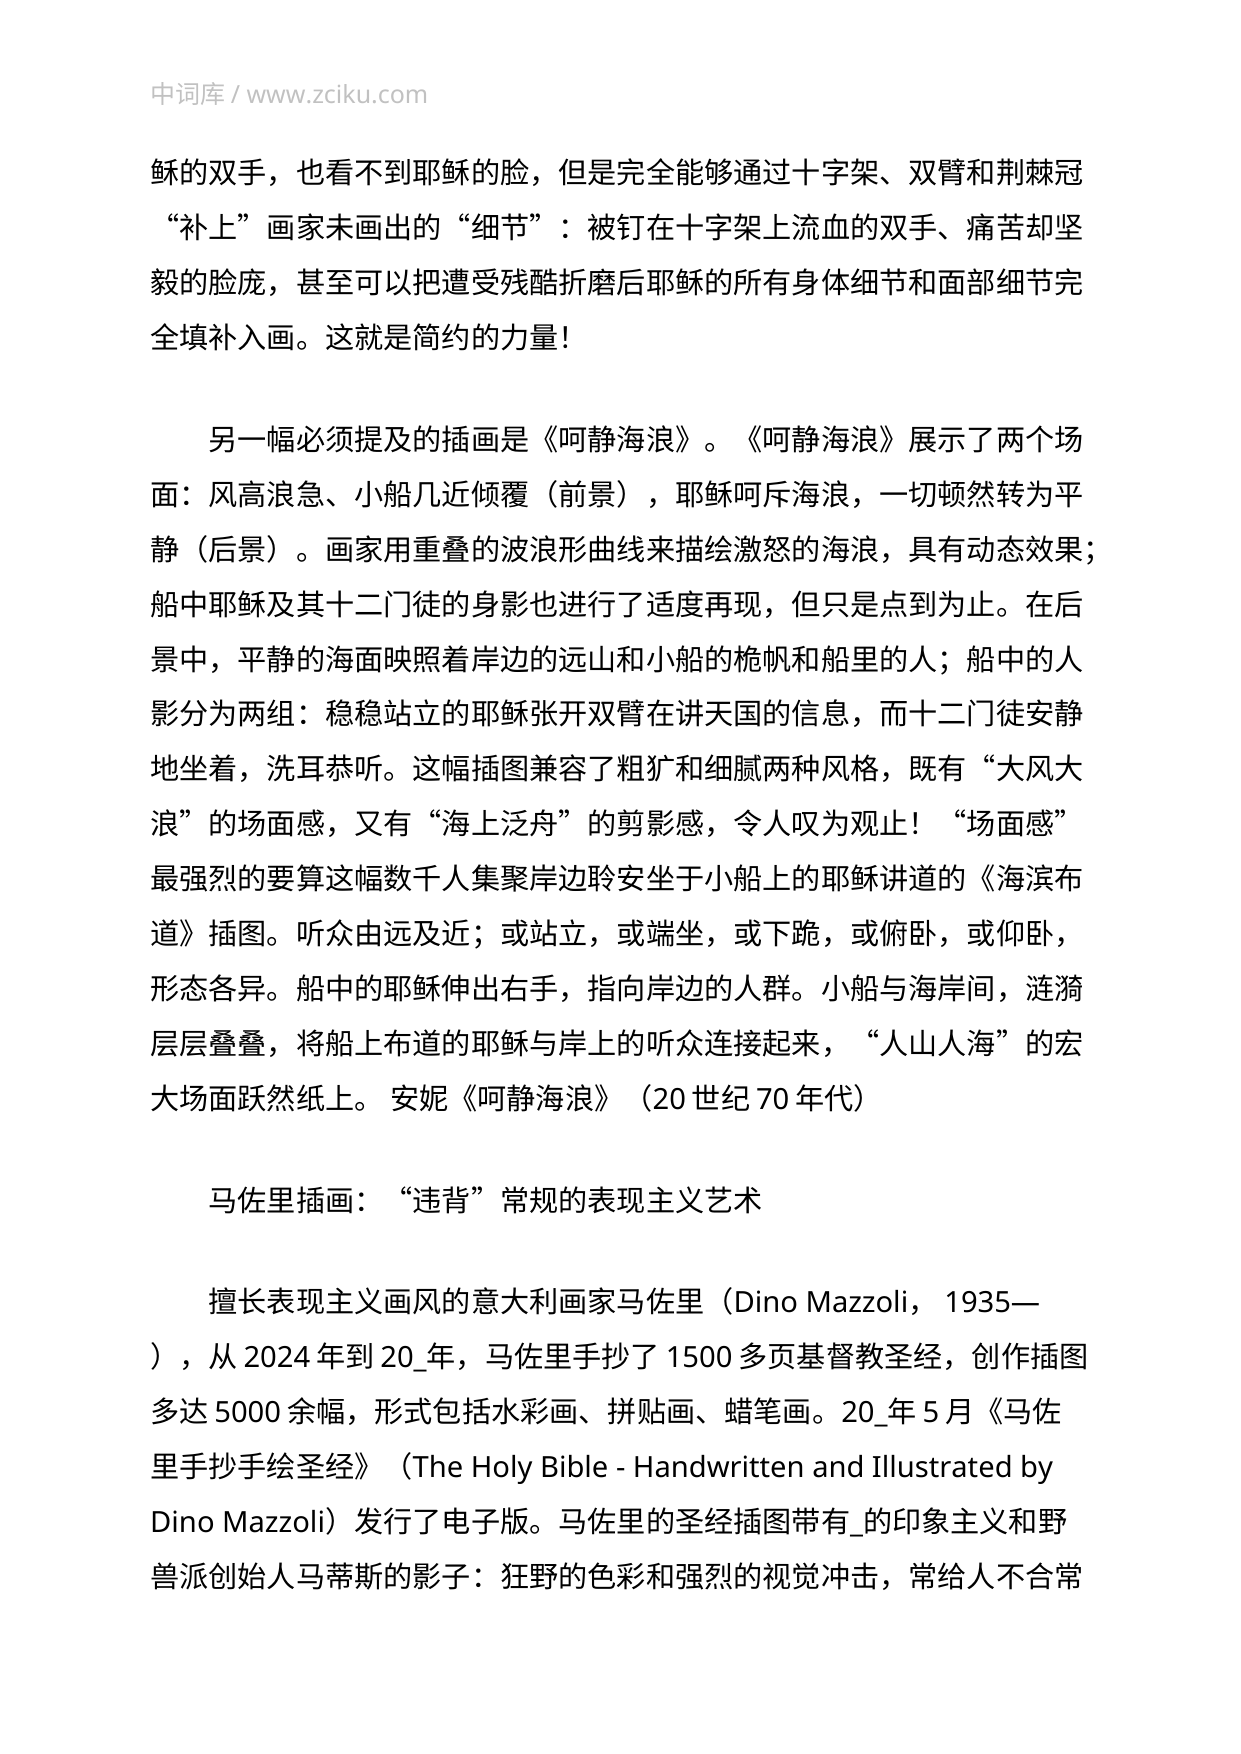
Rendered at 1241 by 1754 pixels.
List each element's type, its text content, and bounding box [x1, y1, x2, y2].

text 马佐里插画：“违背”常规的表现主义艺术 [150, 1177, 1090, 1219]
text 另一幅必须提及的插画是《呵静海浪》。《呵静海浪》展示了两个场面：风高浪急、小船几近倾覆（前景），耶稣呵斥海浪，一切顿然转为平静（后景）。画家用重叠的波浪形曲线来描绘激怒的海浪，具有动态效果；船中耶稣及其十二门徒的身影也进行了适度再现，但只是点到为止。在后景中，平静的海面映照着岸边的远山和小船的桅帆和船里的人；船中的人影分为两组：稳稳站立的耶稣张开双臂在讲天国的信息，而十二门徒安静地坐着，洗耳恭听。这幅插图兼容了粗犷和细腻两种风格，既有“大风大浪”的场面感，又有“海上泛舟”的剪影感，令人叹为观止！“场面感”最强烈的要算这幅数千人集聚岸边聆安坐于小船上的耶稣讲道的《海滨布道》插图。听众由远及近；或站立，或端坐，或下跪，或俯卧，或仰卧，形态各异。船中的耶稣伸出右手，指向岸边的人群。小船与海岸间，涟漪层层叠叠，将船上布道的耶稣与岸上的听众连接起来，“人山人海”的宏大场面跃然纸上。 安妮《呵静海浪》（20世纪70年代） [150, 416, 1090, 1118]
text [150, 150, 1090, 357]
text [150, 1279, 1090, 1596]
